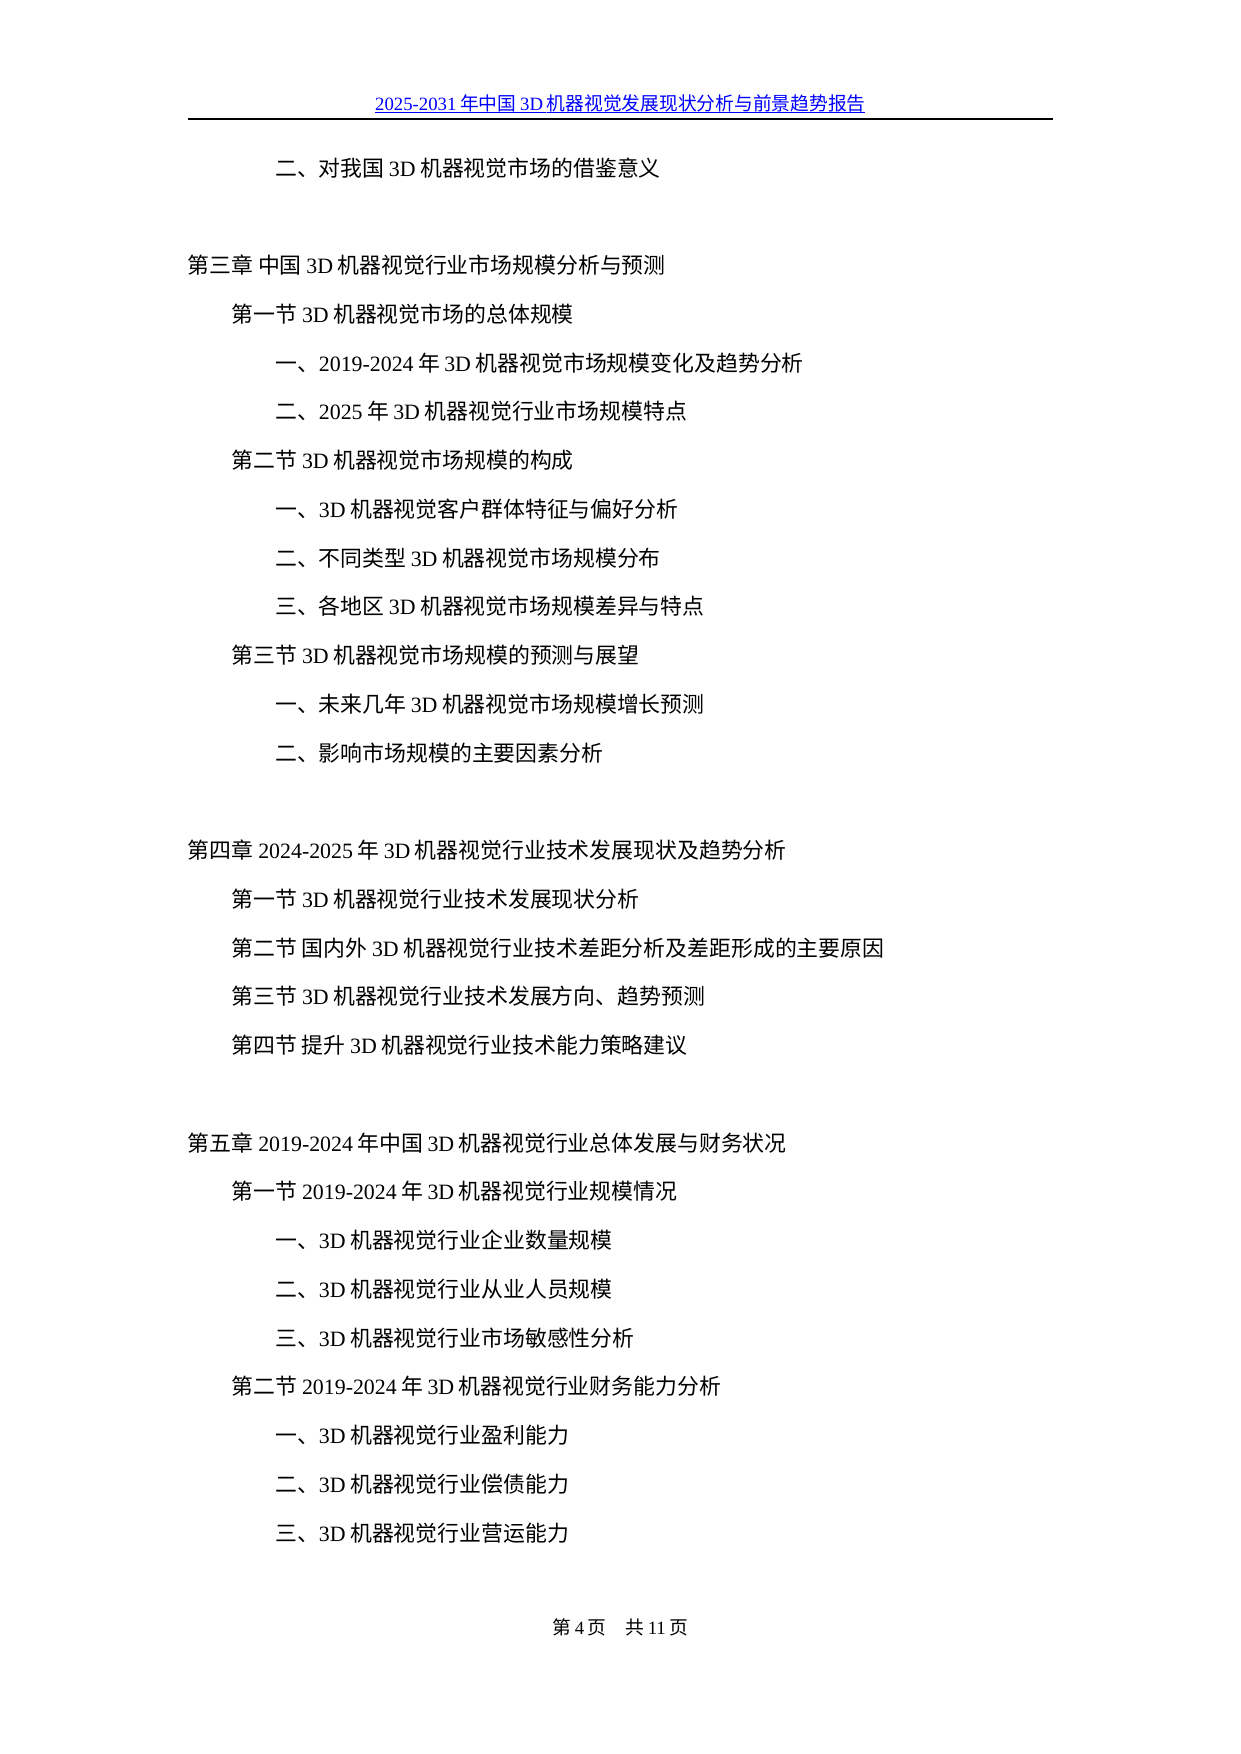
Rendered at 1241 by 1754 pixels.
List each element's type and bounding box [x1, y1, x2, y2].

text [187, 150, 1053, 1548]
